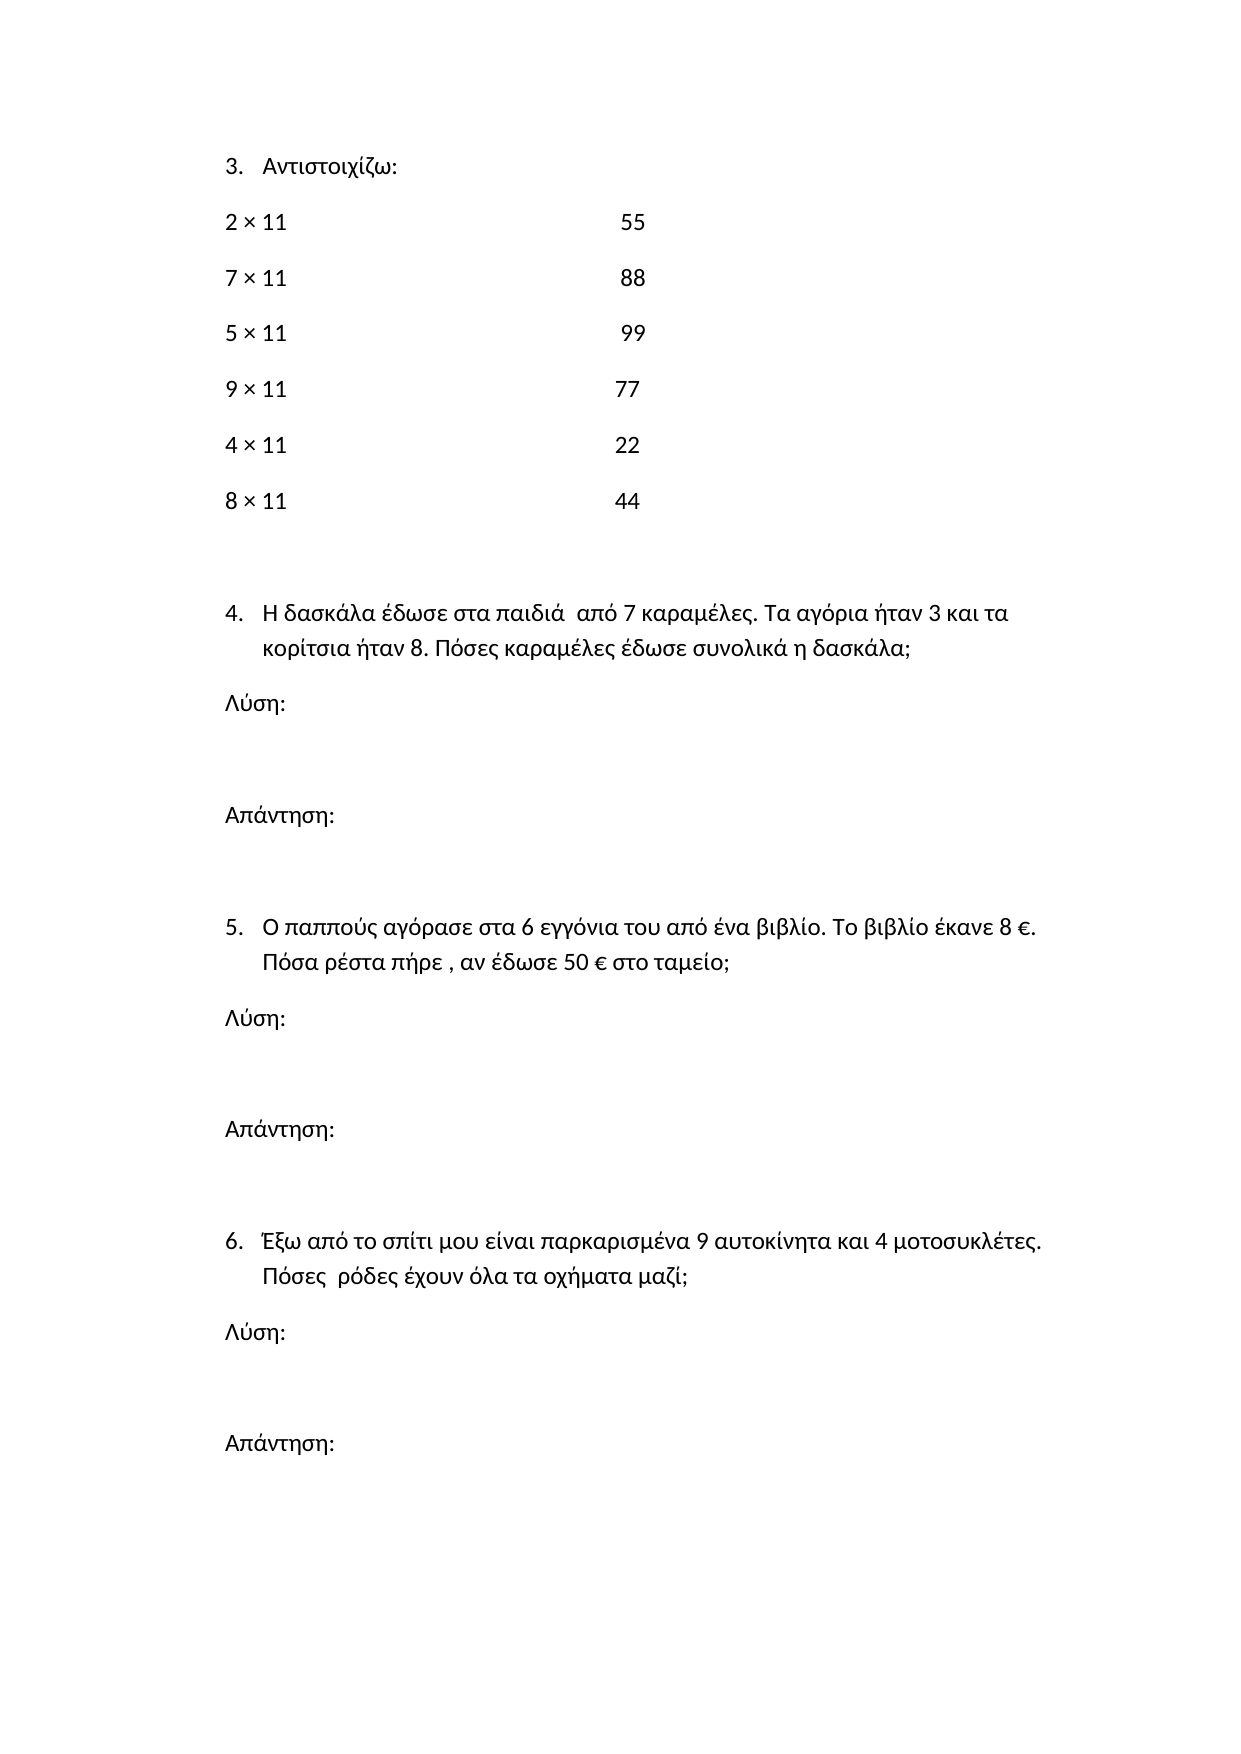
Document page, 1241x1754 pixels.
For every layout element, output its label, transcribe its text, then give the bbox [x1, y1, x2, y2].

text Λύση: [225, 687, 1053, 718]
text 2 × 11 55 [225, 206, 1053, 236]
text 7 × 11 88 [225, 262, 1053, 292]
text 9 × 11 77 [225, 373, 1053, 404]
list Έξω από το σπίτι μου είναι παρκαρισμένα 9 αυτοκίνητα και 4 μοτοσυκλέτες. Πόσες ρόδες έχουν όλα τα οχήματα μαζί; [225, 1225, 1053, 1291]
text Απάντηση: [225, 1427, 1053, 1458]
text Λύση: [225, 1002, 1053, 1032]
text 8 × 11 44 [225, 485, 1053, 516]
list Ο παππούς αγόρασε στα 6 εγγόνια του από ένα βιβλίο. Το βιβλίο έκανε 8 €. Πόσα ρέστα πήρε , αν έδωσε 50 € στο ταμείο; [225, 911, 1053, 976]
list Αντιστοιχίζω: [225, 150, 1053, 181]
text 5 × 11 99 [225, 317, 1053, 348]
list Η δασκάλα έδωσε στα παιδιά από 7 καραμέλες. Τα αγόρια ήταν 3 και τα κορίτσια ήταν 8. Πόσες καραμέλες έδωσε συνολικά η δασκάλα; [225, 597, 1053, 662]
text Απάντηση: [225, 799, 1053, 830]
text Απάντηση: [225, 1113, 1053, 1144]
text Λύση: [225, 1316, 1053, 1346]
text 4 × 11 22 [225, 429, 1053, 460]
